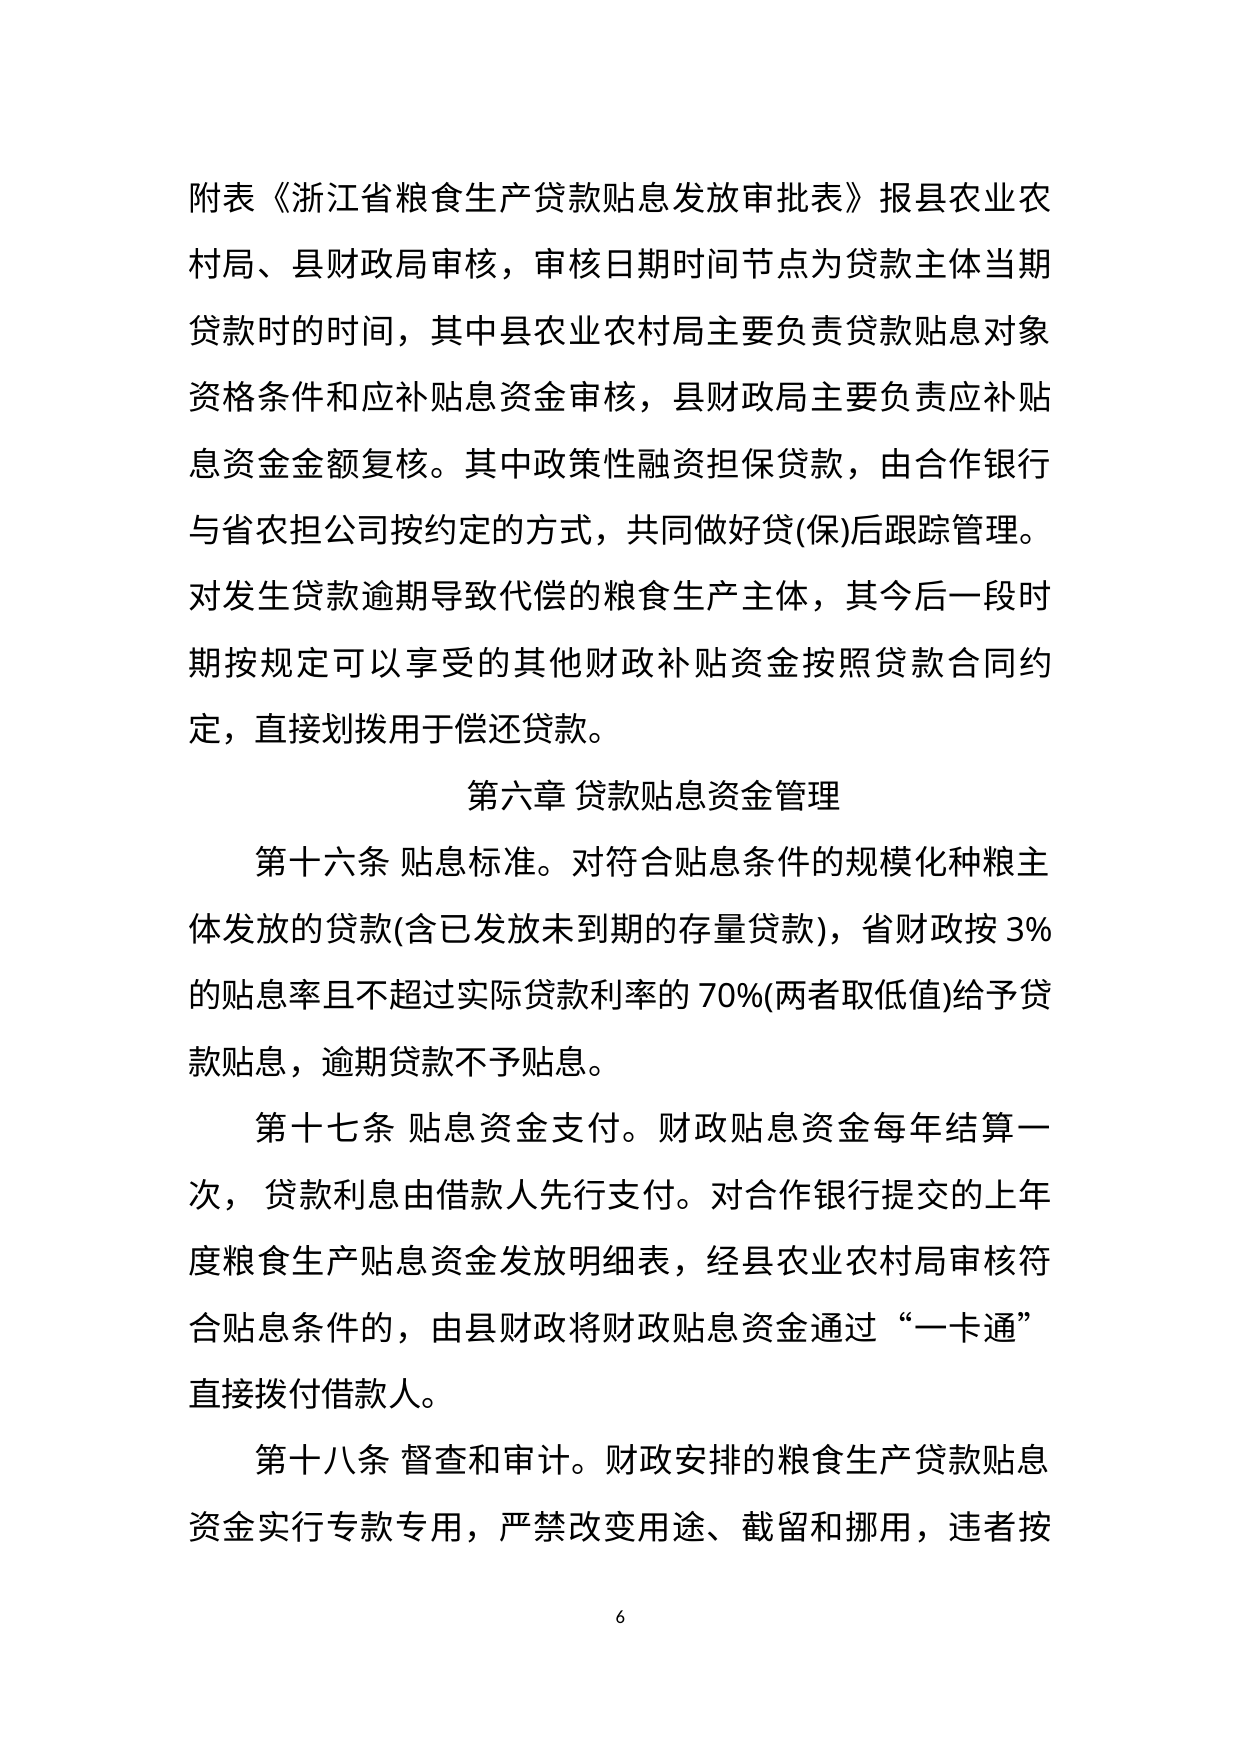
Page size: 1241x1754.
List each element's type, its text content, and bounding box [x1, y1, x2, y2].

text 第六章 贷款贴息资金管理 [188, 761, 1052, 827]
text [188, 162, 1052, 761]
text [188, 1425, 1052, 1558]
text 第十六条 贴息标准。对符合贴息条件的规模化种粮主体发放的贷款(含已发放未到期的存量贷款)，省财政按3%的贴息率且不超过实际贷款利率的70%(两者取低值)给予贷款贴息，逾期贷款不予贴息。 [188, 827, 1052, 1093]
text 第十七条 贴息资金支付。财政贴息资金每年结算一次， 贷款利息由借款人先行支付。对合作银行提交的上年度粮食生产贴息资金发放明细表，经县农业农村局审核符合贴息条件的，由县财政将财政贴息资金通过“一卡通”直接拨付借款人。 [188, 1093, 1052, 1425]
